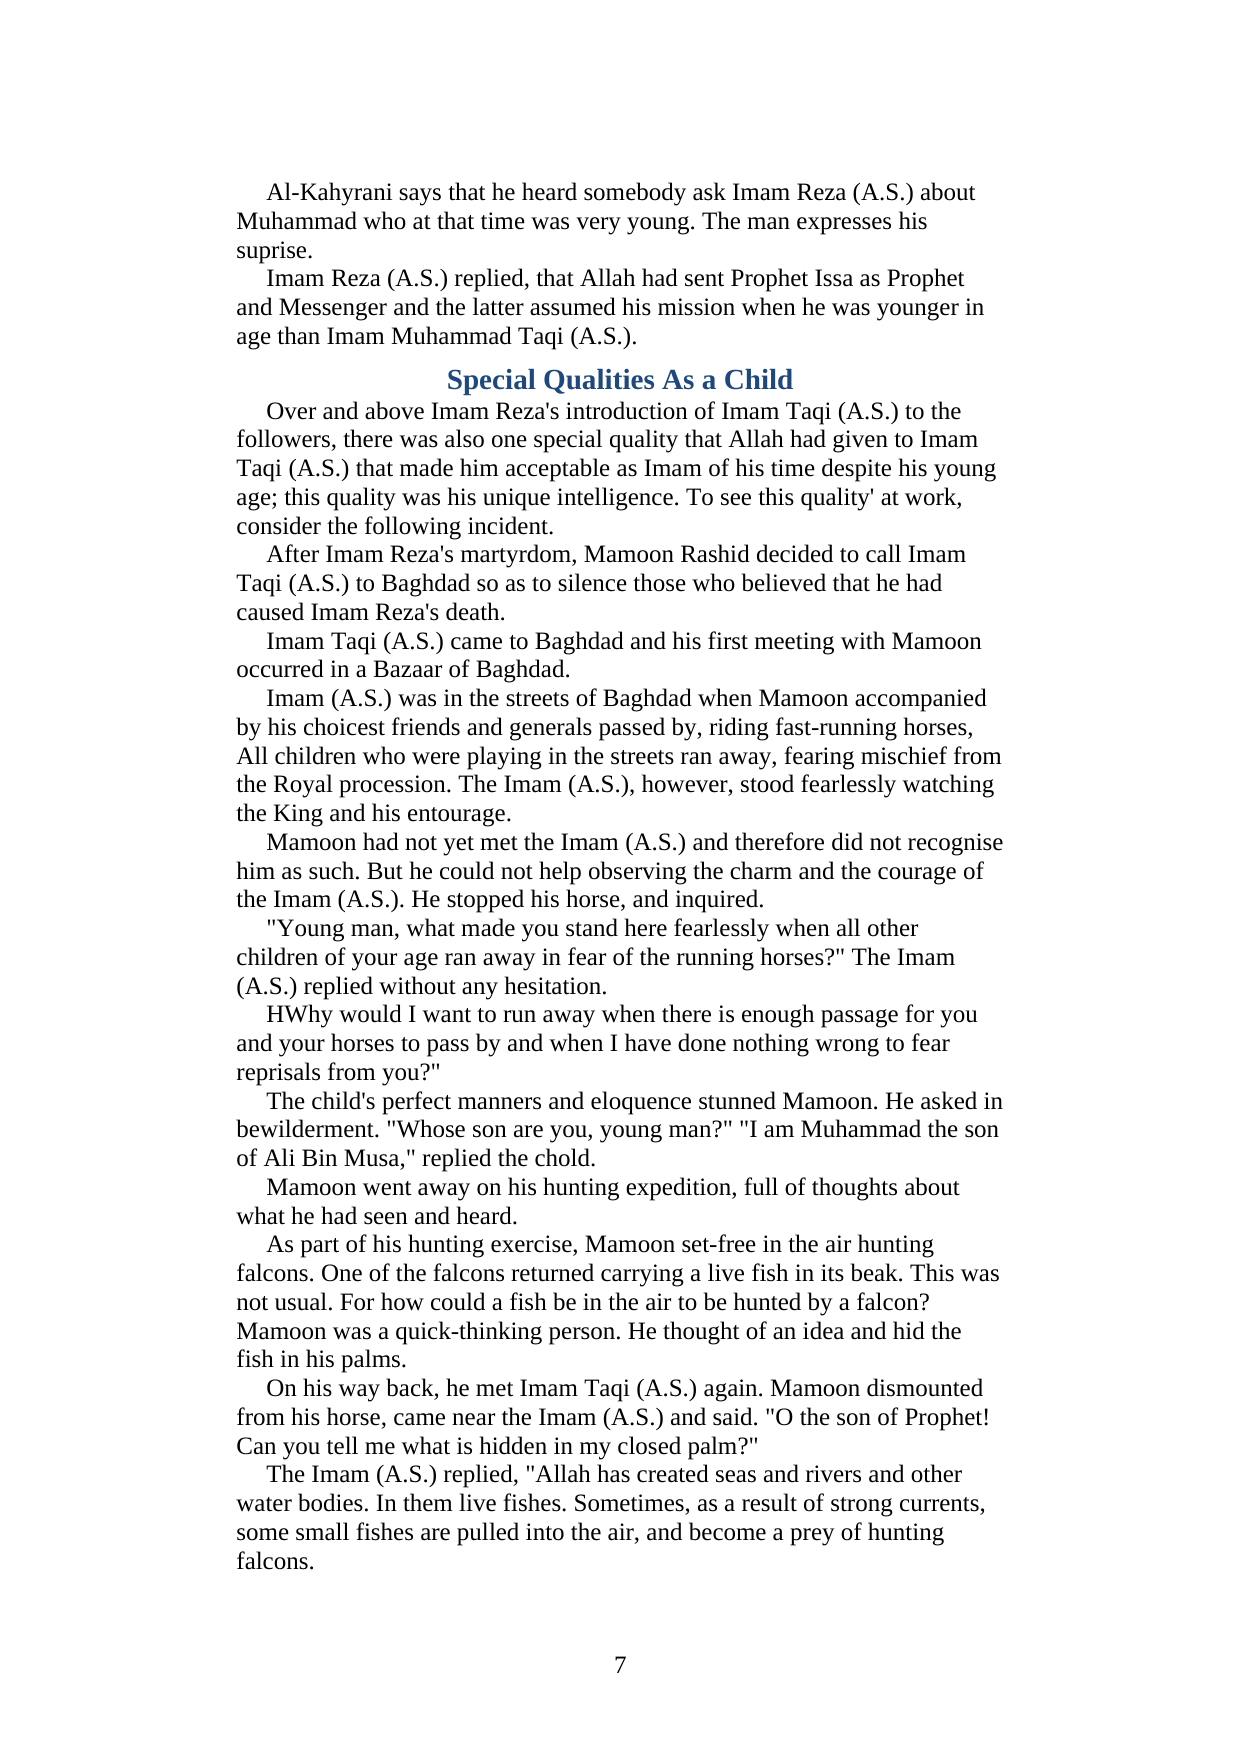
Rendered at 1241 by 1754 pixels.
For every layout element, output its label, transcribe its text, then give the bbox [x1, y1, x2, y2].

text HWhy would I want to run away when there is enough passage for you and your horses to pass by and when I have done nothing wrong to fear reprisals from you?" [236, 999, 1004, 1086]
text The Imam (A.S.) replied, "Allah has created seas and rivers and other water bodies. In them live fishes. Sometimes, as a result of strong currents, some small fishes are pulled into the air, and become a prey of hunting falcons. [236, 1459, 1004, 1574]
subtitle Special Qualities As a Child [236, 362, 1004, 396]
text Al-Kahyrani says that he heard somebody ask Imam Reza (A.S.) about Muhammad who at that time was very young. The man expresses his suprise. [236, 177, 1004, 263]
text Mamoon had not yet met the Imam (A.S.) and therefore did not recognise him as such. But he could not help observing the charm and the courage of the Imam (A.S.). He stopped his horse, and inquired. [236, 827, 1004, 913]
text Imam Reza (A.S.) replied, that Allah had sent Prophet Issa as Prophet and Messenger and the latter assumed his mission when he was younger in age than Imam Muhammad Taqi (A.S.). [236, 263, 1004, 350]
text Imam Taqi (A.S.) came to Baghdad and his first meeting with Mamoon occurred in a Bazaar of Baghdad. [236, 626, 1004, 683]
text "Young man, what made you stand here fearlessly when all other children of your age ran away in fear of the running horses?" The Imam (A.S.) replied without any hesitation. [236, 913, 1004, 999]
text Imam (A.S.) was in the streets of Baghdad when Mamoon accompanied by his choicest friends and generals passed by, riding fast-running horses, All children who were playing in the streets ran away, fearing mischief from the Royal procession. The Imam (A.S.), however, stood fearlessly watching the King and his entourage. [236, 683, 1004, 827]
text On his way back, he met Imam Taqi (A.S.) again. Mamoon dismounted from his horse, came near the Imam (A.S.) and said. "O the son of Prophet! Can you tell me what is hidden in my closed palm?" [236, 1373, 1004, 1459]
text Mamoon went away on his hunting expedition, full of thoughts about what he had seen and heard. [236, 1172, 1004, 1229]
text After Imam Reza's martyrdom, Mamoon Rashid decided to call Imam Taqi (A.S.) to Baghdad so as to silence those who believed that he had caused Imam Reza's death. [236, 539, 1004, 626]
text The child's perfect manners and eloquence stunned Mamoon. He asked in bewilderment. "Whose son are you, young man?" "I am Muhammad the son of Ali Bin Musa," replied the chold. [236, 1086, 1004, 1172]
text Over and above Imam Reza's introduction of Imam Taqi (A.S.) to the followers, there was also one special quality that Allah had given to Imam Taqi (A.S.) that made him acceptable as Imam of his time despite his young age; this quality was his unique intelligence. To see this quality' at work, consider the following incident. [236, 396, 1004, 539]
text As part of his hunting exercise, Mamoon set-free in the air hunting falcons. One of the falcons returned carrying a live fish in its beak. This was not usual. For how could a fish be in the air to be hunted by a falcon? Mamoon was a quick-thinking person. He thought of an idea and hid the fish in his palms. [236, 1229, 1004, 1373]
